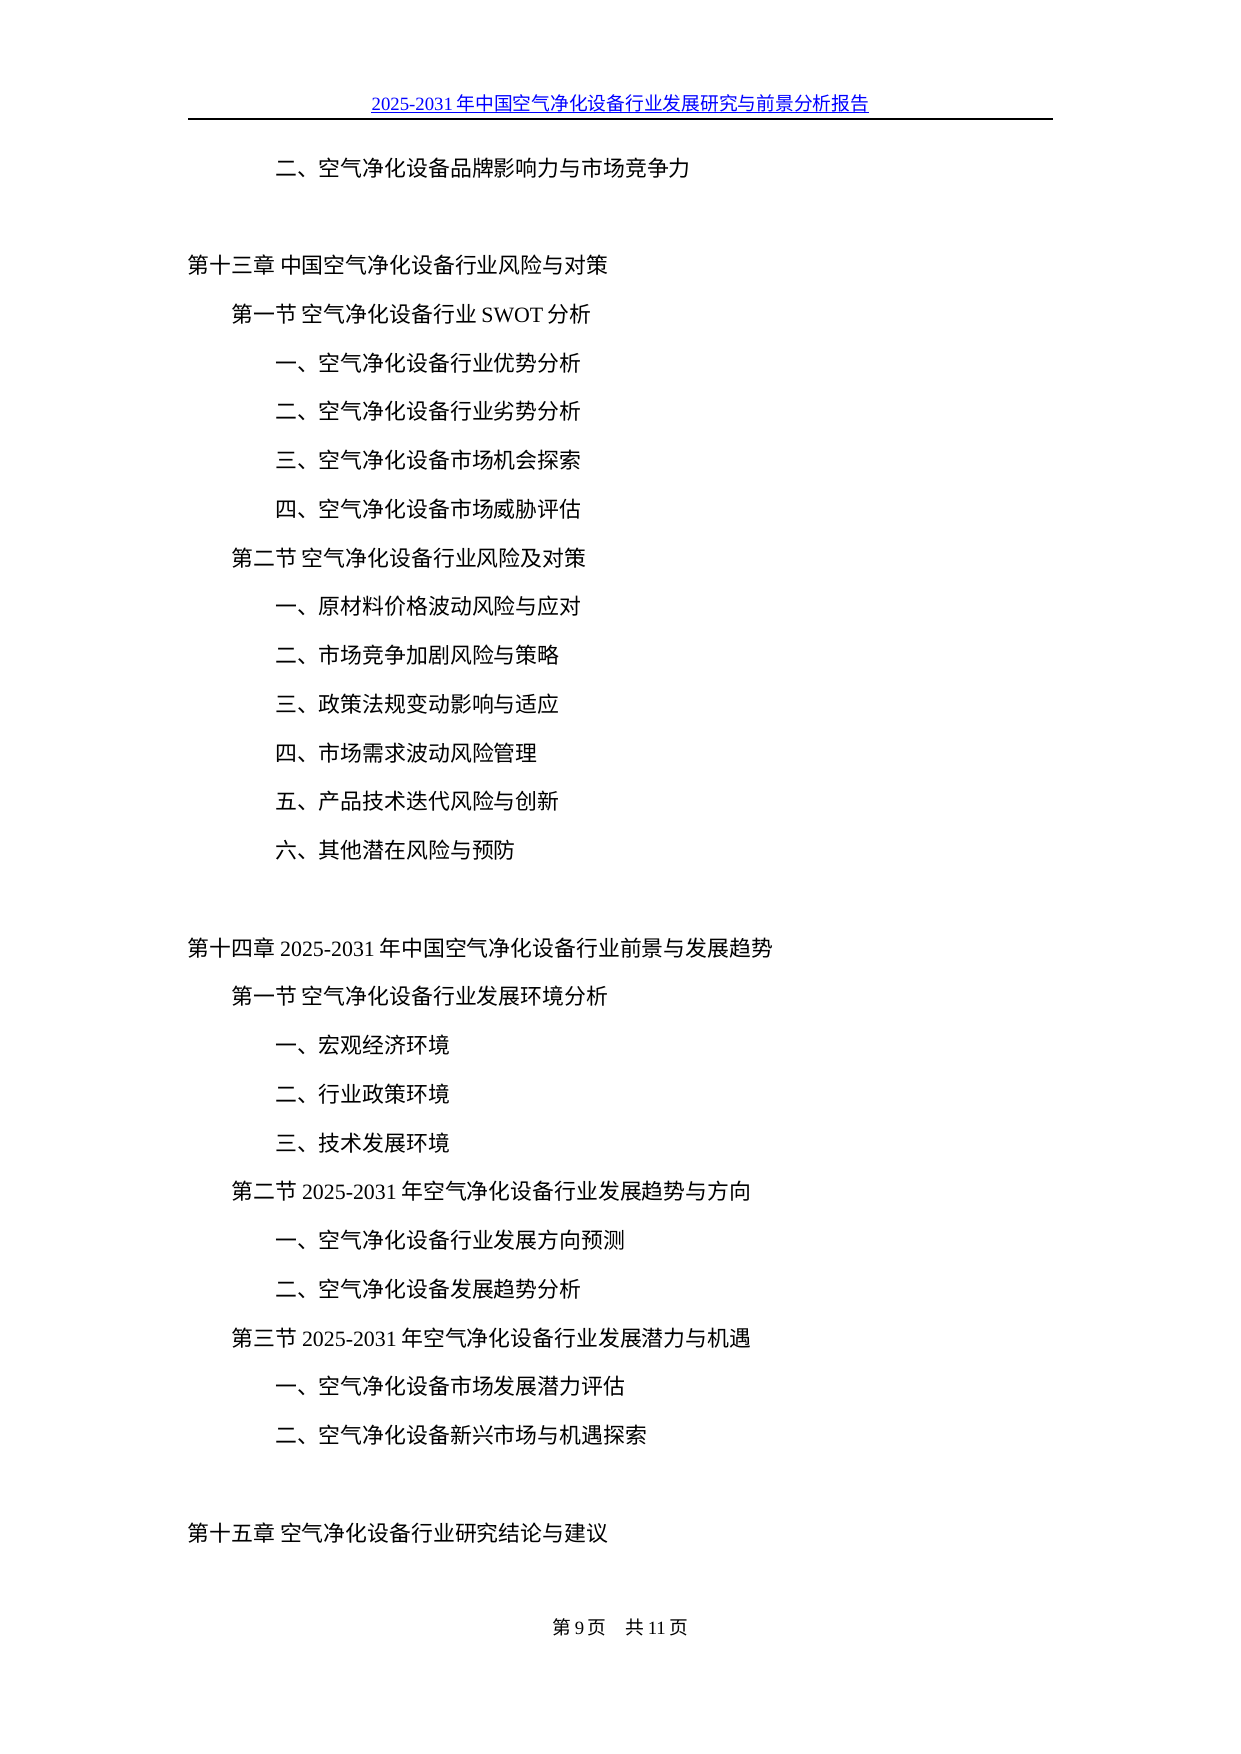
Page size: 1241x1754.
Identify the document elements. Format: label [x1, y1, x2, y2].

text [187, 150, 1053, 1548]
